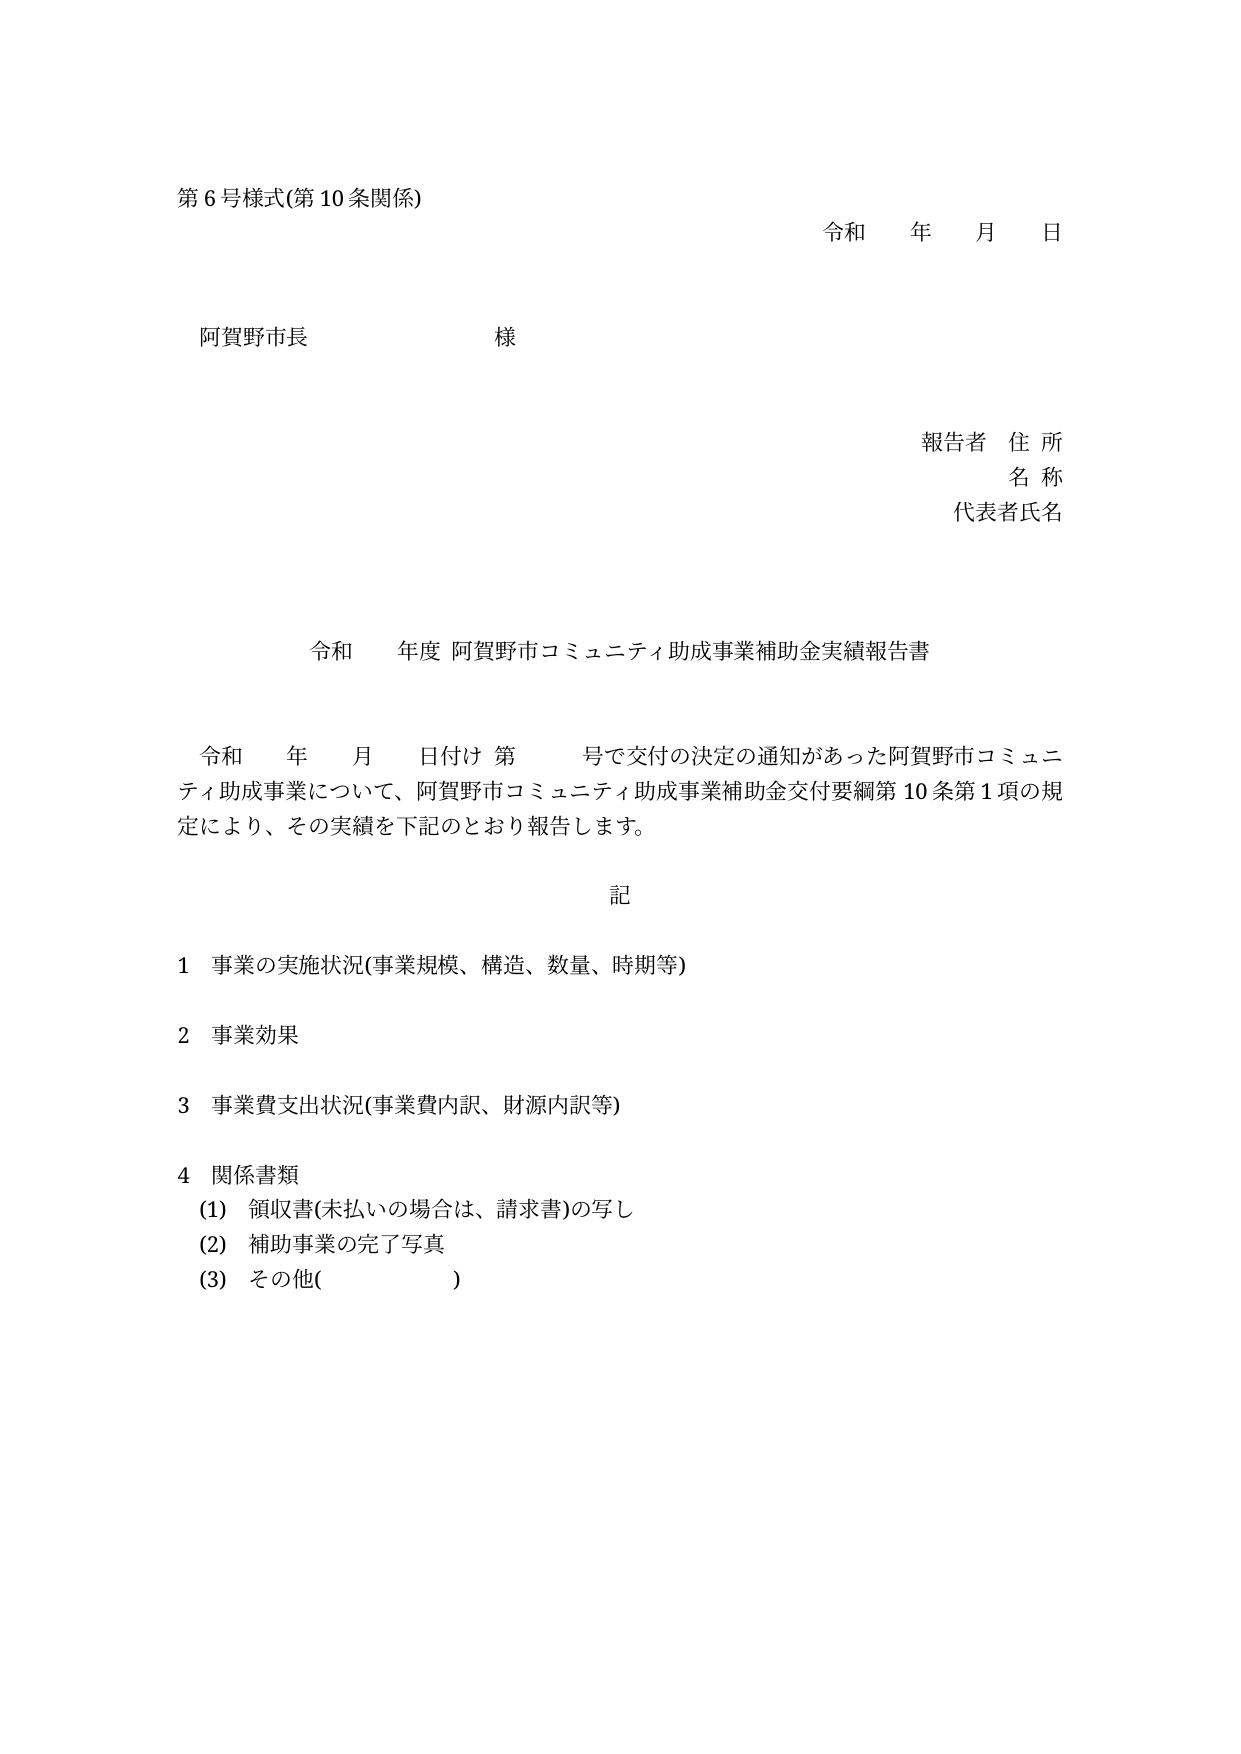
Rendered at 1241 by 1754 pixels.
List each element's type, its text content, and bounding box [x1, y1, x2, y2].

text (1) 領収書(未払いの場合は、請求書)の写し [177, 1191, 1063, 1226]
text 阿賀野市長 様 [177, 319, 1063, 353]
text 名称 [177, 458, 1063, 493]
text 報告者 住所 [177, 423, 1063, 458]
text 3 事業費支出状況(事業費内訳、財源内訳等) [177, 1086, 1063, 1121]
text 令和 年 月 日 [177, 214, 1063, 249]
text (2) 補助事業の完了写真 [177, 1226, 1063, 1261]
text 1 事業の実施状況(事業規模、構造、数量、時期等) [177, 947, 1063, 982]
text 令和 年 月 日付け第 号で交付の決定の通知があった阿賀野市コミュニティ助成事業について、阿賀野市コミュニティ助成事業補助金交付要綱第10条第1項の規定により、その実績を下記のとおり報告します。 [177, 737, 1063, 842]
text (3) その他( ) [177, 1261, 1063, 1296]
text 2 事業効果 [177, 1017, 1063, 1051]
text 第6号様式(第10条関係) [177, 179, 1063, 214]
text 記 [177, 877, 1063, 912]
text 4 関係書類 [177, 1156, 1063, 1191]
text 令和 年度阿賀野市コミュニティ助成事業補助金実績報告書 [177, 633, 1063, 668]
text 代表者氏名 [177, 493, 1063, 528]
